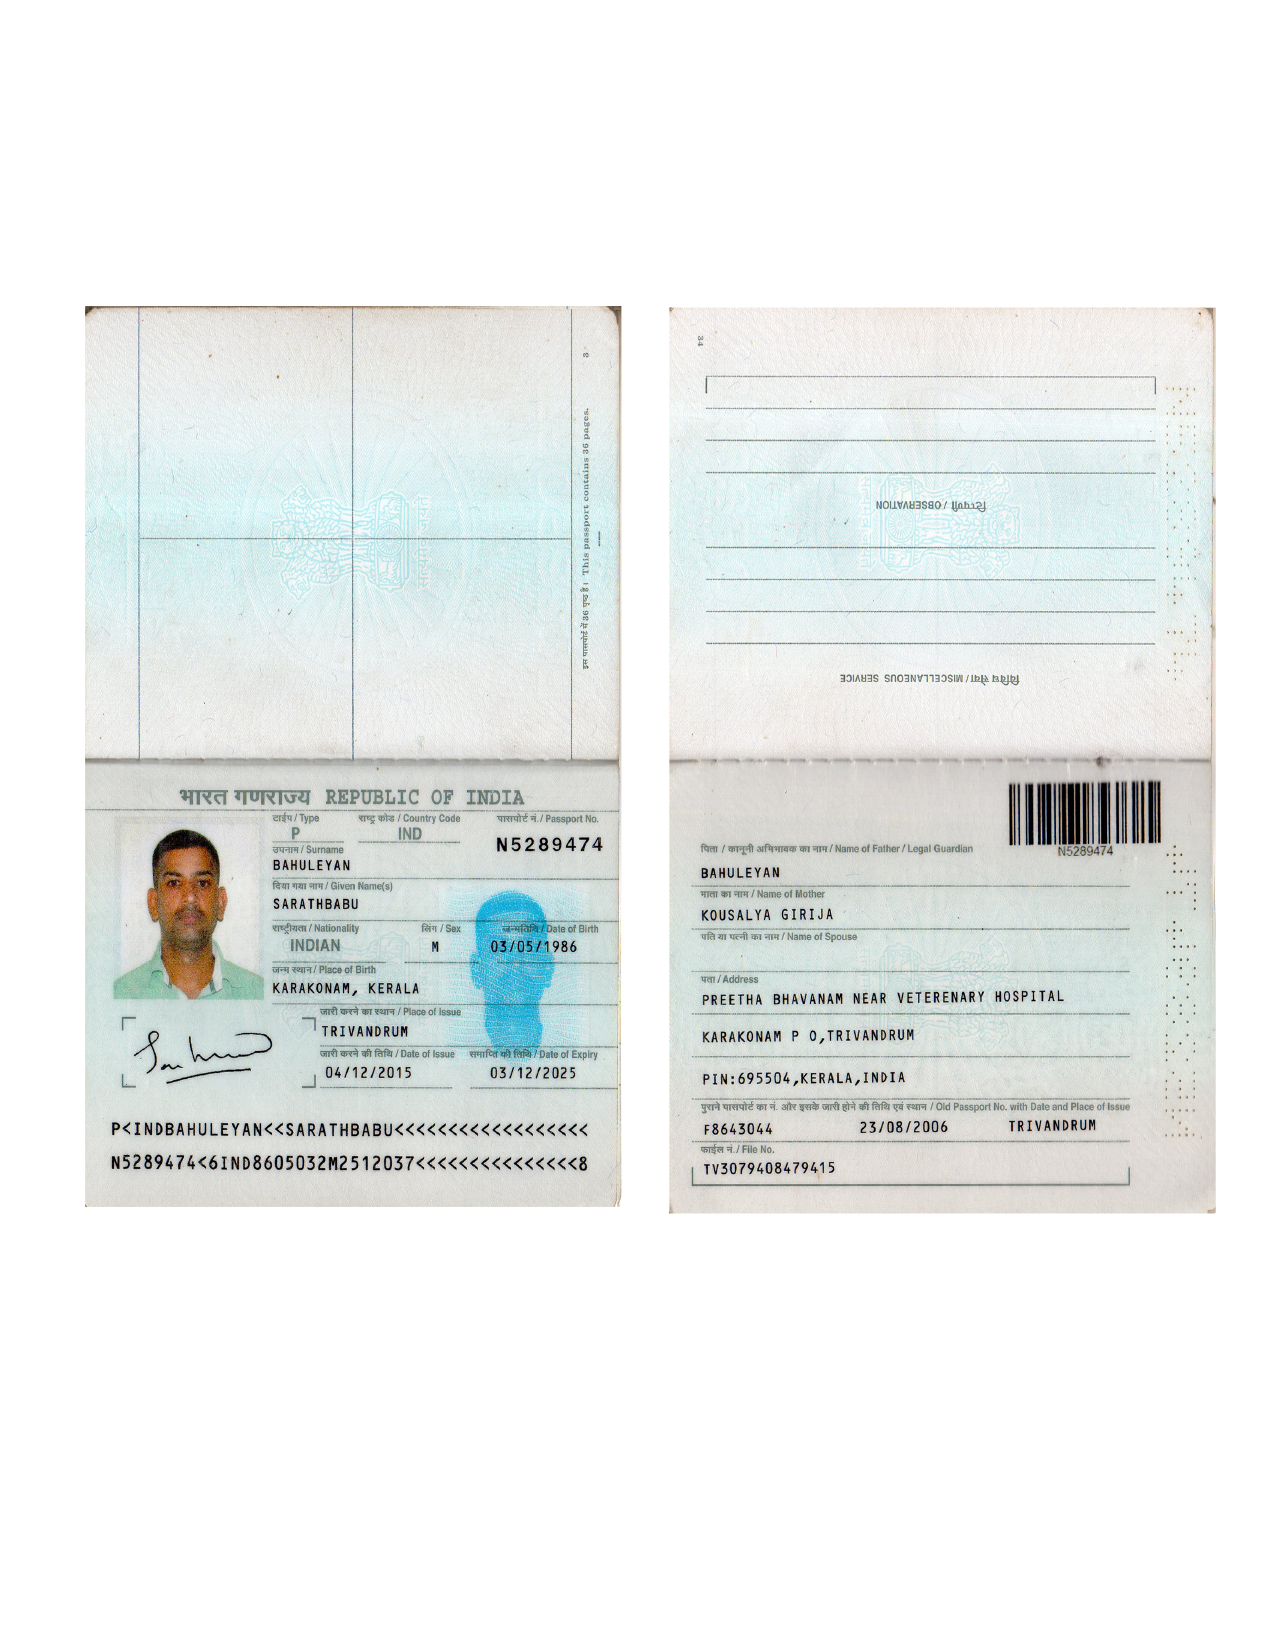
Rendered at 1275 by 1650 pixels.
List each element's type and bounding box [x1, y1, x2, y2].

picture [0, 229, 1275, 1326]
